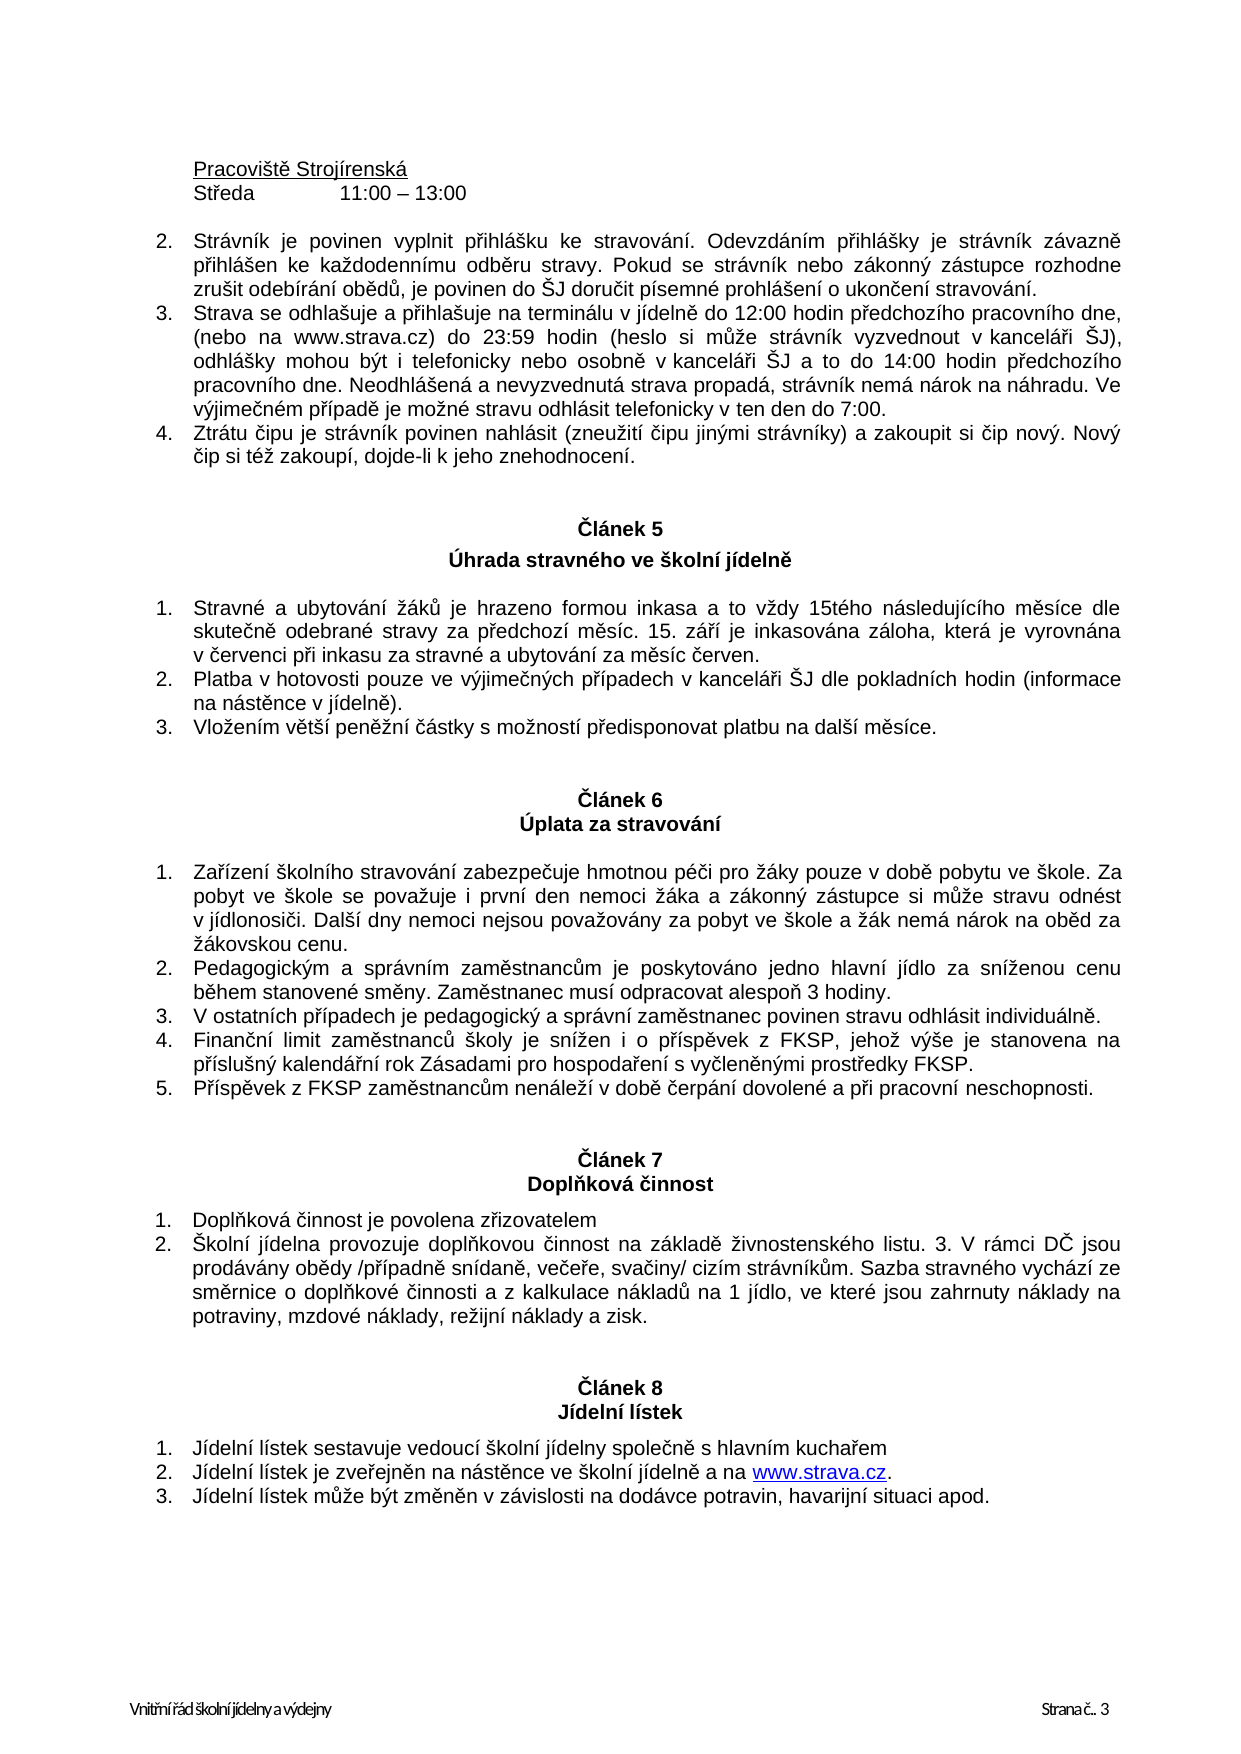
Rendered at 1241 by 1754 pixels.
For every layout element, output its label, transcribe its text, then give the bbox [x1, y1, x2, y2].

subtitle Úplata za stravování [118, 812, 1122, 836]
text Pracoviště Strojírenská [193, 157, 1122, 181]
text Článek 7 [118, 1147, 1122, 1171]
list Zařízení školního stravování zabezpečuje hmotnou péči pro žáky pouze v době pobytu ve škole. Za pobyt ve škole se považuje i první den nemoci žáka a zákonný zástupce si může stravu odnést v jídlonosiči. Další dny nemoci nejsou považovány za pobyt ve škole a žák nemá nárok na oběd za žákovskou cenu. [156, 860, 1122, 956]
list Jídelní lístek je zveřejněn na nástěnce ve školní jídelně a na www.strava.cz. [156, 1460, 1122, 1484]
list Vložením větší peněžní částky s možností předisponovat platbu na další měsíce. [156, 715, 1122, 739]
list Pedagogickým a správním zaměstnancům je poskytováno jedno hlavní jídlo za sníženou cenu během stanovené směny. Zaměstnanec musí odpracovat alespoň 3 hodiny. [156, 956, 1122, 1004]
subtitle Článek 5 [118, 517, 1122, 541]
list V ostatních případech je pedagogický a správní zaměstnanec povinen stravu odhlásit individuálně. [156, 1004, 1122, 1028]
list Příspěvek z FKSP zaměstnancům nenáleží v době čerpání dovolené a při pracovní neschopnosti. [156, 1076, 1122, 1099]
list Jídelní lístek sestavuje vedoucí školní jídelny společně s hlavním kuchařem [156, 1436, 1122, 1460]
list Jídelní lístek může být změněn v závislosti na dodávce potravin, havarijní situaci apod. [156, 1484, 1122, 1508]
text Jídelní lístek [118, 1399, 1122, 1423]
list Školní jídelna provozuje doplňkovou činnost na základě živnostenského listu. 3. V rámci DČ jsou prodávány obědy /případně snídaně, večeře, svačiny/ cizím strávníkům. Sazba stravného vychází ze směrnice o doplňkové činnosti a z kalkulace nákladů na 1 jídlo, ve které jsou zahrnuty náklady na potraviny, mzdové náklady, režijní náklady a zisk. [154, 1232, 1122, 1328]
list Doplňková činnost je povolena zřizovatelem [154, 1208, 1122, 1232]
text Doplňková činnost [118, 1171, 1122, 1195]
list Strávník je povinen vyplnit přihlášku ke stravování. Odevzdáním přihlášky je strávník závazně přihlášen ke každodennímu odběru stravy. Pokud se strávník nebo zákonný zástupce rozhodne zrušit odebírání obědů, je povinen do ŠJ doručit písemné prohlášení o ukončení stravování. [156, 229, 1122, 301]
text Úhrada stravného ve školní jídelně [118, 547, 1122, 571]
list Stravné a ubytování žáků je hrazeno formou inkasa a to vždy 15tého následujícího měsíce dle skutečně odebrané stravy za předchozí měsíc. 15. září je inkasována záloha, která je vyrovnána v červenci při inkasu za stravné a ubytování za měsíc červen. [156, 595, 1122, 667]
text Středa 11:00 – 13:00 [193, 181, 1122, 205]
list Ztrátu čipu je strávník povinen nahlásit (zneužití čipu jinými strávníky) a zakoupit si čip nový. Nový čip si též zakoupí, dojde-li k jeho znehodnocení. [156, 420, 1122, 468]
list Strava se odhlašuje a přihlašuje na terminálu v jídelně do 12:00 hodin předchozího pracovního dne, (nebo na www.strava.cz) do 23:59 hodin (heslo si může strávník vyzvednout v kanceláři ŠJ), odhlášky mohou být i telefonicky nebo osobně v kanceláři ŠJ a to do 14:00 hodin předchozího pracovního dne. Neodhlášená a nevyzvednutá strava propadá, strávník nemá nárok na náhradu. Ve výjimečném případě je možné stravu odhlásit telefonicky v ten den do 7:00. [156, 301, 1122, 420]
list Finanční limit zaměstnanců školy je snížen i o příspěvek z FKSP, jehož výše je stanovena na příslušný kalendářní rok Zásadami pro hospodaření s vyčleněnými prostředky FKSP. [156, 1028, 1122, 1076]
subtitle Článek 6 [118, 788, 1122, 812]
list Platba v hotovosti pouze ve výjimečných případech v kanceláři ŠJ dle pokladních hodin (informace na nástěnce v jídelně). [156, 667, 1122, 715]
text Článek 8 [118, 1376, 1122, 1399]
